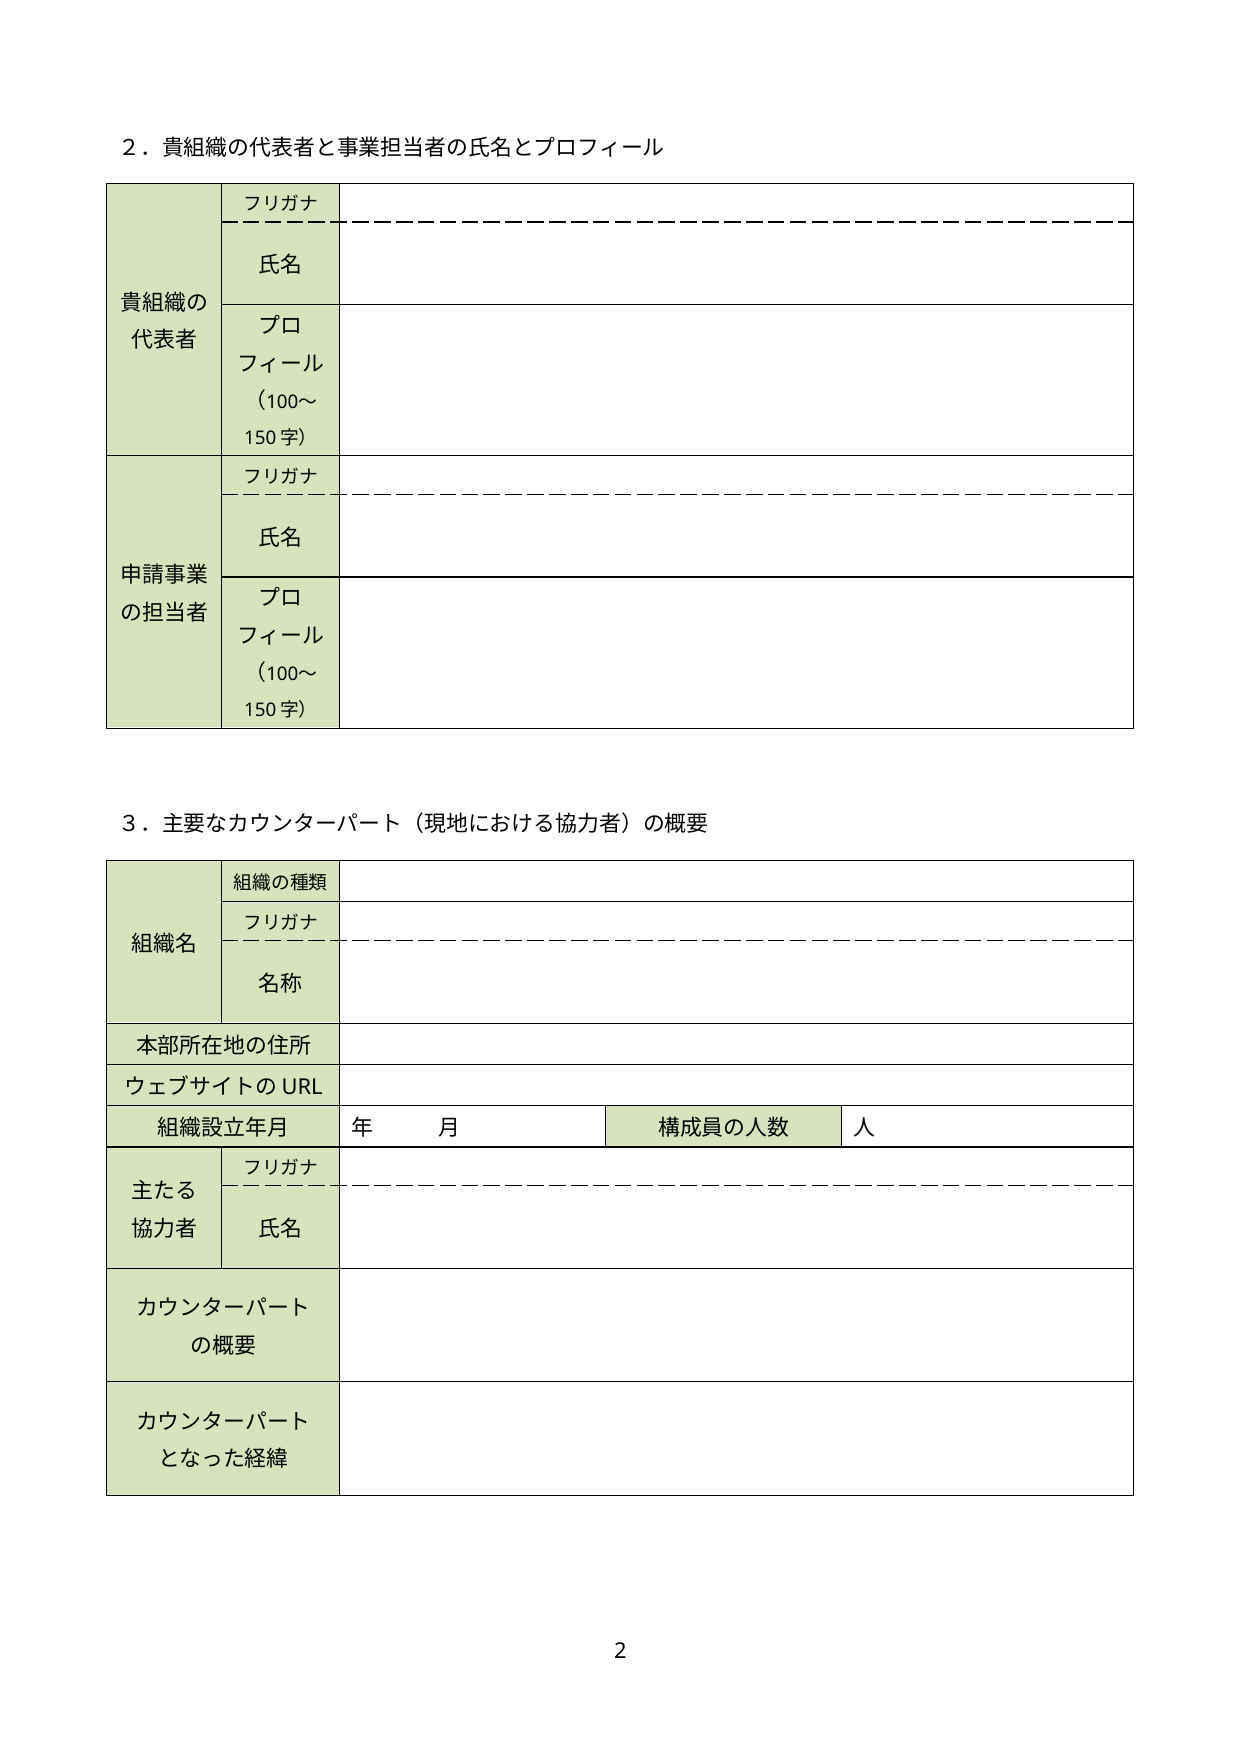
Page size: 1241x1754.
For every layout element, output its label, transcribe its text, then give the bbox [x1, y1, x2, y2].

table_header 組織の種類 [222, 861, 339, 901]
table_cell 申請事業 の担当者 [107, 456, 221, 727]
table_cell [340, 940, 1133, 1022]
table_header [340, 184, 1133, 221]
table_cell フリガナ [222, 902, 339, 940]
table_header フリガナ [222, 184, 339, 221]
text ２．貴組織の代表者と事業担当者の氏名とプロフィール [118, 127, 1122, 164]
table_cell 名称 [222, 940, 339, 1022]
table_cell [340, 1148, 1133, 1185]
table_cell [340, 578, 1133, 727]
table_cell フリガナ [222, 456, 339, 494]
text ３．主要なカウンターパート（現地における協力者）の概要 [118, 803, 1122, 841]
table_cell [340, 1382, 1133, 1495]
table_cell 氏名 [222, 494, 339, 576]
table_cell [340, 1269, 1133, 1381]
table_header 貴組織の代表者 [107, 184, 221, 455]
table_header [340, 861, 1133, 901]
table_cell [340, 221, 1133, 304]
table_cell 氏名 [222, 221, 339, 304]
table_cell [340, 305, 1133, 455]
table_cell [340, 902, 1133, 940]
table_cell [340, 494, 1133, 576]
table_cell 人 [842, 1106, 1133, 1146]
table_cell ウェブサイトのURL [107, 1065, 339, 1105]
table_cell [340, 1185, 1133, 1268]
table_cell 年 月 [340, 1106, 605, 1146]
table_cell 氏名 [222, 1185, 339, 1268]
table_cell 構成員の人数 [606, 1106, 841, 1146]
table_header 組織名 [107, 861, 221, 1022]
table_cell カウンターパート の概要 [107, 1269, 339, 1381]
table_cell 主たる 協力者 [107, 1148, 221, 1268]
table_cell 本部所在地の住所 [107, 1024, 339, 1064]
table_cell フリガナ [222, 1148, 339, 1185]
table_cell [340, 1024, 1133, 1064]
table_cell 組織設立年月 [107, 1106, 339, 1146]
table_cell [340, 1065, 1133, 1105]
table_cell プロフィール（100～150字） [222, 578, 339, 727]
table_cell カウンターパート となった経緯 [107, 1382, 339, 1495]
table_cell [340, 456, 1133, 494]
table_cell プロフィール（100～150字） [222, 305, 339, 455]
